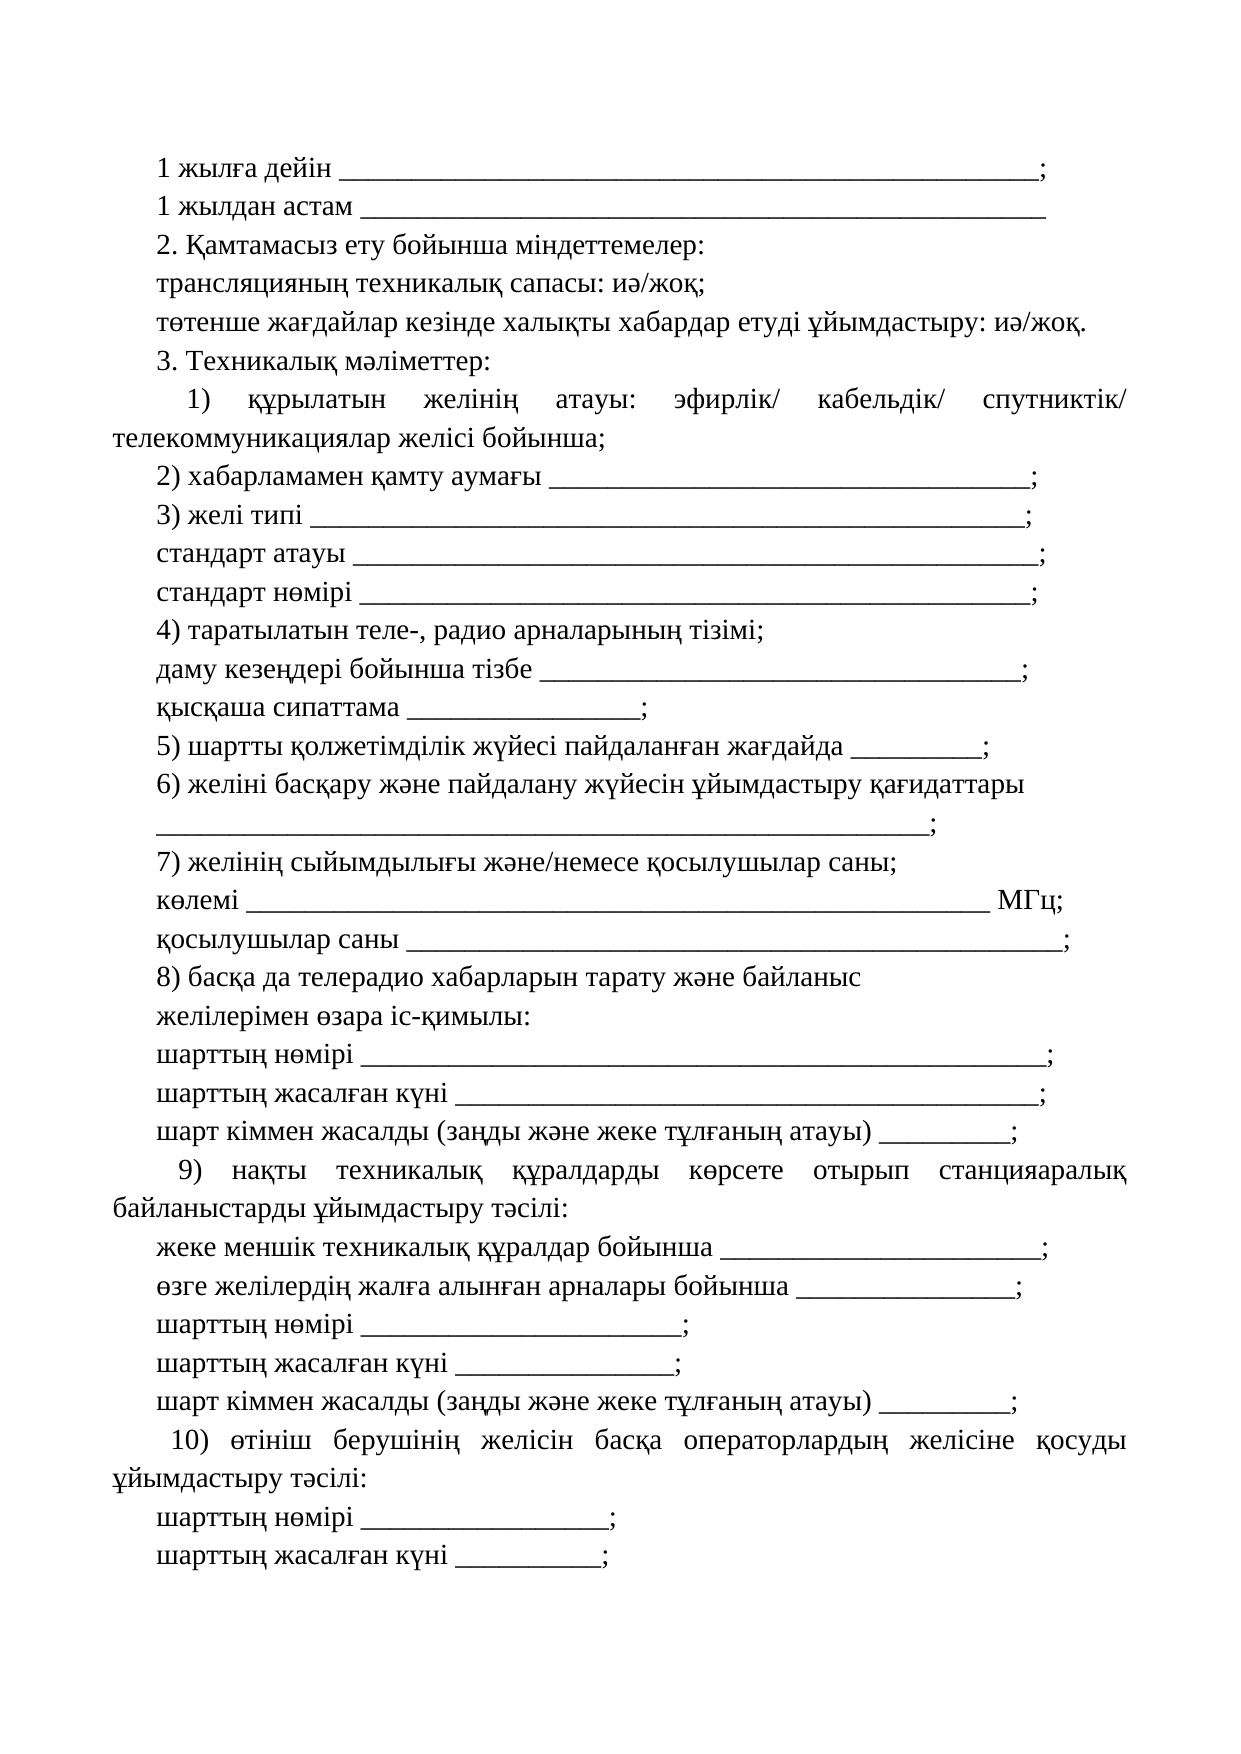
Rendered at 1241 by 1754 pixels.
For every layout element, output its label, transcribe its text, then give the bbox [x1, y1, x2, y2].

text 8) басқа да телерадио хабарларын тарату және байланыс [112, 959, 1128, 993]
text шарттың нөмірі _______________________________________________; [112, 1036, 1128, 1070]
text трансляцияның техникалық сапасы: иә/жоқ; [112, 266, 1128, 299]
text 4) таратылатын теле-, радио арналарының тізімі; [112, 612, 1128, 646]
text көлемі ___________________________________________________ МГц; [112, 882, 1128, 916]
text желілерімен өзара іс-қимылы: [112, 998, 1128, 1031]
text 1) құрылатын желінің атауы: эфирлік/ кабельдік/ спутниктік/ телекоммуникациялар желісі бойынша; [112, 381, 1128, 453]
text шарт кіммен жасалды (заңды және жеке тұлғаның атауы) _________; [112, 1383, 1128, 1417]
text стандарт атауы _______________________________________________; [112, 535, 1128, 569]
text 1 жылға дейін ________________________________________________; [112, 150, 1128, 183]
text шарт кіммен жасалды (заңды және жеке тұлғаның атауы) _________; [112, 1113, 1128, 1147]
text өзге желілердің жалға алынған арналары бойынша _______________; [112, 1268, 1128, 1301]
text жеке меншік техникалық құралдар бойынша ______________________; [112, 1229, 1128, 1263]
text 10) өтініш берушінің желісін басқа операторлардың желісіне қосуды ұйымдастыру тәсілі: [112, 1422, 1128, 1494]
text 7) желінің сыйымдылығы және/немесе қосылушылар саны; [112, 844, 1128, 877]
text қысқаша сипаттама ________________; [112, 689, 1128, 723]
text шарттың нөмірі _________________; [112, 1499, 1128, 1532]
text шарттың жасалған күні _______________; [112, 1345, 1128, 1378]
text 3. Техникалық мәліметтер: [112, 343, 1128, 376]
text 1 жылдан астам _______________________________________________ [112, 188, 1128, 222]
text 5) шартты қолжетімділік жүйесі пайдаланған жағдайда _________; [112, 728, 1128, 762]
text _____________________________________________________; [112, 805, 1128, 839]
text қосылушылар саны _____________________________________________; [112, 921, 1128, 954]
text стандарт нөмірі ______________________________________________; [112, 574, 1128, 607]
text шарттың жасалған күні __________; [112, 1537, 1128, 1571]
text даму кезеңдері бойынша тізбе _________________________________; [112, 651, 1128, 684]
text шарттың жасалған күні ________________________________________; [112, 1075, 1128, 1108]
text 2. Қамтамасыз ету бойынша міндеттемелер: [112, 227, 1128, 261]
text төтенше жағдайлар кезінде халықты хабардар етуді ұйымдастыру: иә/жоқ. [112, 304, 1128, 338]
text шарттың нөмірі ______________________; [112, 1306, 1128, 1340]
text 3) желі типі _________________________________________________; [112, 497, 1128, 530]
text 6) желіні басқару және пайдалану жүйесін ұйымдастыру қағидаттары [112, 767, 1128, 800]
text 2) хабарламамен қамту аумағы _________________________________; [112, 458, 1128, 492]
text 9) нақты техникалық құралдарды көрсете отырып станцияаралық байланыстарды ұйымдастыру тәсілі: [112, 1152, 1128, 1224]
